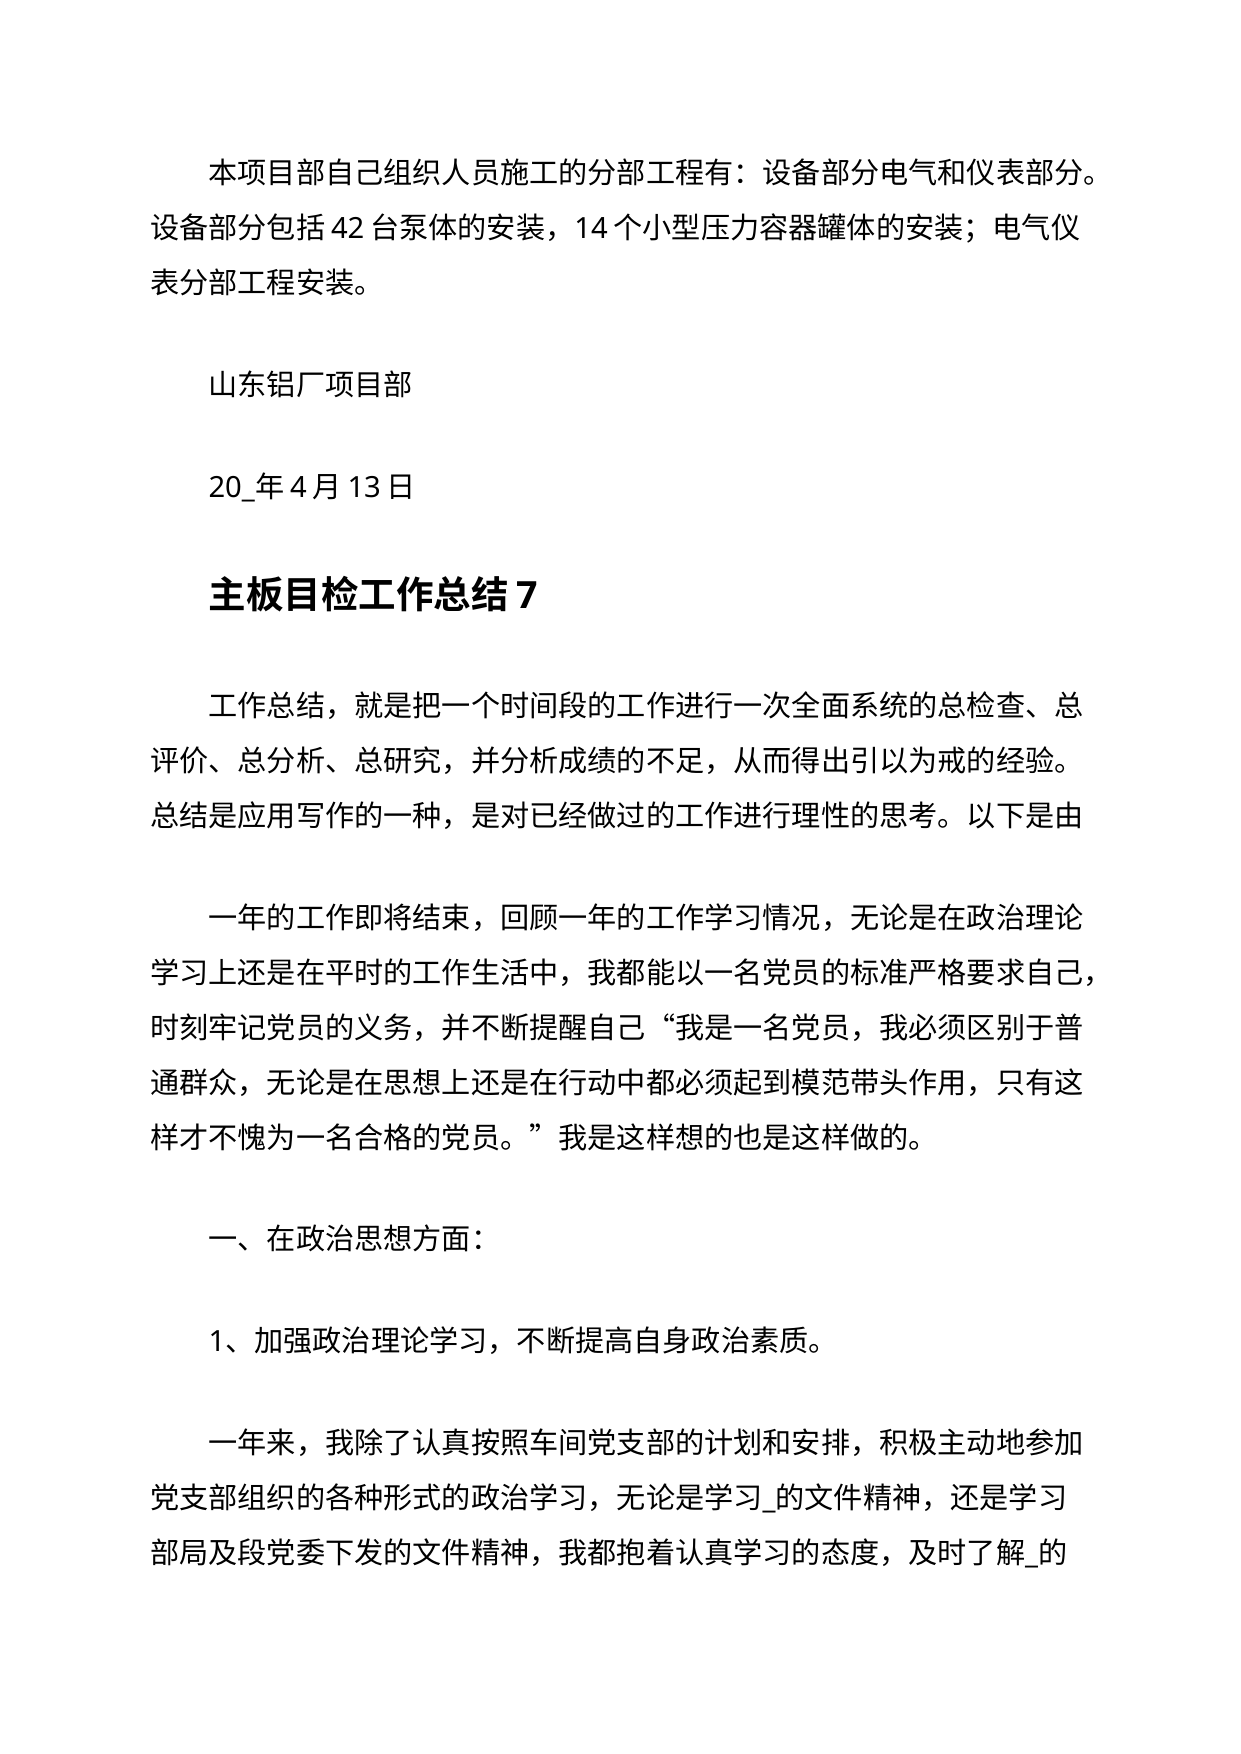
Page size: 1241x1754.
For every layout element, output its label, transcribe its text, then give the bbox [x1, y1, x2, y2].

text 工作总结，就是把一个时间段的工作进行一次全面系统的总检查、总评价、总分析、总研究，并分析成绩的不足，从而得出引以为戒的经验。总结是应用写作的一种，是对已经做过的工作进行理性的思考。以下是由 [150, 683, 1090, 835]
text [150, 1420, 1090, 1572]
text 山东铝厂项目部 [150, 362, 1090, 404]
text 一、在政治思想方面： [150, 1216, 1090, 1258]
text 主板目检工作总结7 [150, 565, 1090, 620]
text 20_年4月13日 [150, 463, 1090, 506]
text 1、加强政治理论学习，不断提高自身政治素质。 [150, 1318, 1090, 1360]
text 本项目部自己组织人员施工的分部工程有：设备部分电气和仪表部分。设备部分包括42台泵体的安装，14个小型压力容器罐体的安装；电气仪表分部工程安装。 [150, 150, 1090, 302]
text 一年的工作即将结束，回顾一年的工作学习情况，无论是在政治理论学习上还是在平时的工作生活中，我都能以一名党员的标准严格要求自己，时刻牢记党员的义务，并不断提醒自己“我是一名党员，我必须区别于普通群众，无论是在思想上还是在行动中都必须起到模范带头作用，只有这样才不愧为一名合格的党员。”我是这样想的也是这样做的。 [150, 894, 1090, 1156]
